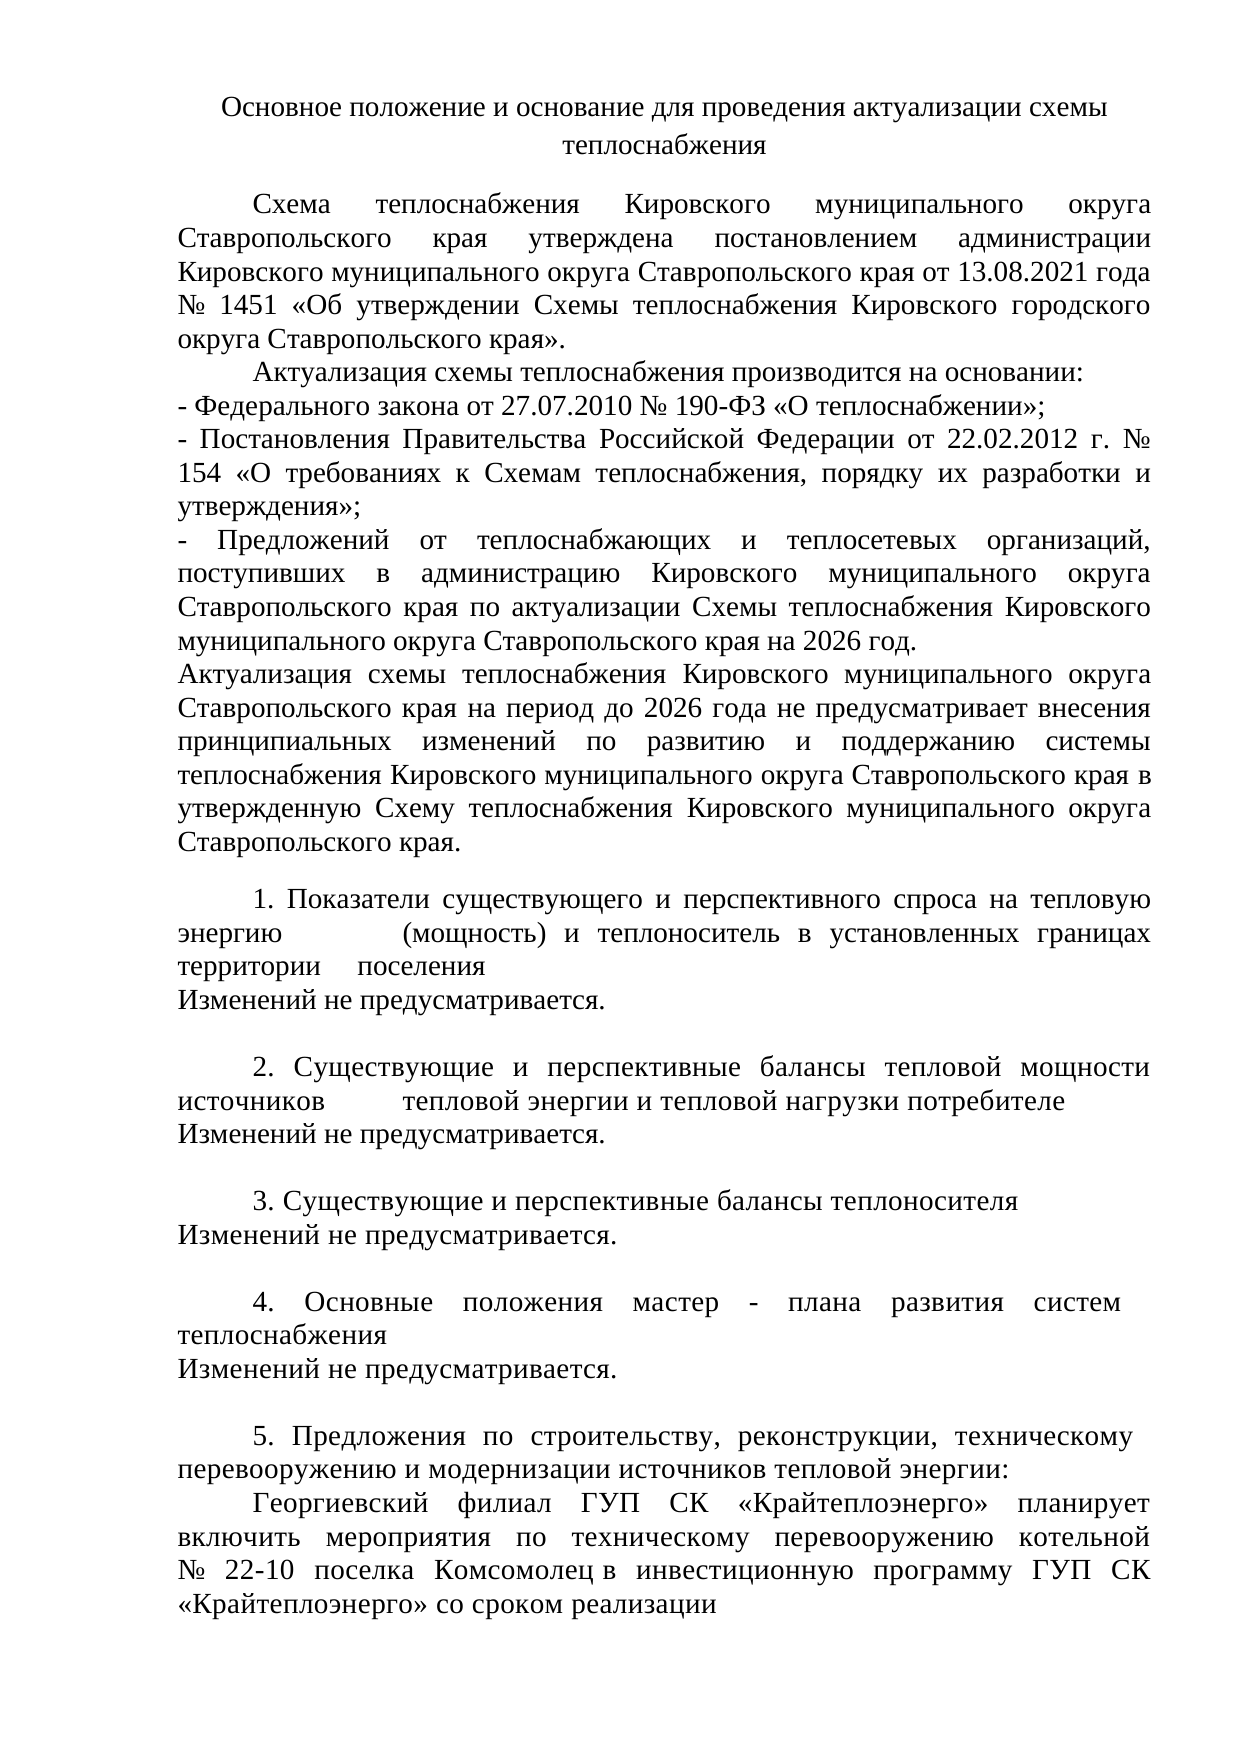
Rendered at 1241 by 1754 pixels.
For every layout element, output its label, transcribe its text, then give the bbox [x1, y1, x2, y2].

text Изменений не предусматривается. [177, 1116, 1152, 1150]
text 3. Существующие и перспективные балансы теплоносителя [148, 1183, 1152, 1217]
text 4. Основные положения мастер - плана развития систем теплоснабжения [148, 1284, 1152, 1351]
text Актуализация схемы теплоснабжения производится на основании: [177, 354, 1152, 388]
text 5. Предложения по строительству, реконструкции, техническому перевооружению и модернизации источников тепловой энергии: [148, 1418, 1152, 1485]
text Изменений не предусматривается. [177, 1351, 1152, 1384]
text Изменений не предусматривается. [177, 1217, 1152, 1250]
text Изменений не предусматривается. [177, 982, 1152, 1016]
text - Федерального закона от 27.07.2010 № 190-ФЗ «О теплоснабжении»; [177, 388, 1152, 421]
text Схема теплоснабжения Кировского муниципального округа Ставропольского края утверждена постановлением администрации Кировского муниципального округа Ставропольского края от 13.08.2021 года № 1451 «Об утверждении Схемы теплоснабжения Кировского городского округа Ставропольского края». [177, 187, 1152, 354]
text - Предложений от теплоснабжающих и теплосетевых организаций, поступивших в администрацию Кировского муниципального округа Ставропольского края по актуализации Схемы теплоснабжения Кировского муниципального округа Ставропольского края на 2026 год. [177, 522, 1152, 656]
text 2. Существующие и перспективные балансы тепловой мощности источников тепловой энергии и тепловой нагрузки потребителе [177, 1049, 1152, 1116]
text Актуализация схемы теплоснабжения Кировского муниципального округа Ставропольского края на период до 2026 года не предусматривает внесения принципиальных изменений по развитию и поддержанию системы теплоснабжения Кировского муниципального округа Ставропольского края в утвержденную Схему теплоснабжения Кировского муниципального округа Ставропольского края. [177, 656, 1152, 857]
text - Постановления Правительства Российской Федерации от 22.02.2012 г. № 154 «О требованиях к Схемам теплоснабжения, порядку их разработки и утверждения»; [177, 421, 1152, 522]
text 1. Показатели существующего и перспективного спроса на тепловую энергию (мощность) и теплоноситель в установленных границах территории поселения [177, 881, 1152, 982]
text Георгиевский филиал ГУП СК «Крайтеплоэнерго» планирует включить мероприятия по техническому перевооружению котельной № 22-10 поселка Комсомолец в инвестиционную программу ГУП СК «Крайтеплоэнерго» со сроком реализации [177, 1485, 1152, 1619]
text Основное положение и основание для проведения актуализации схемы теплоснабжения [177, 89, 1152, 161]
